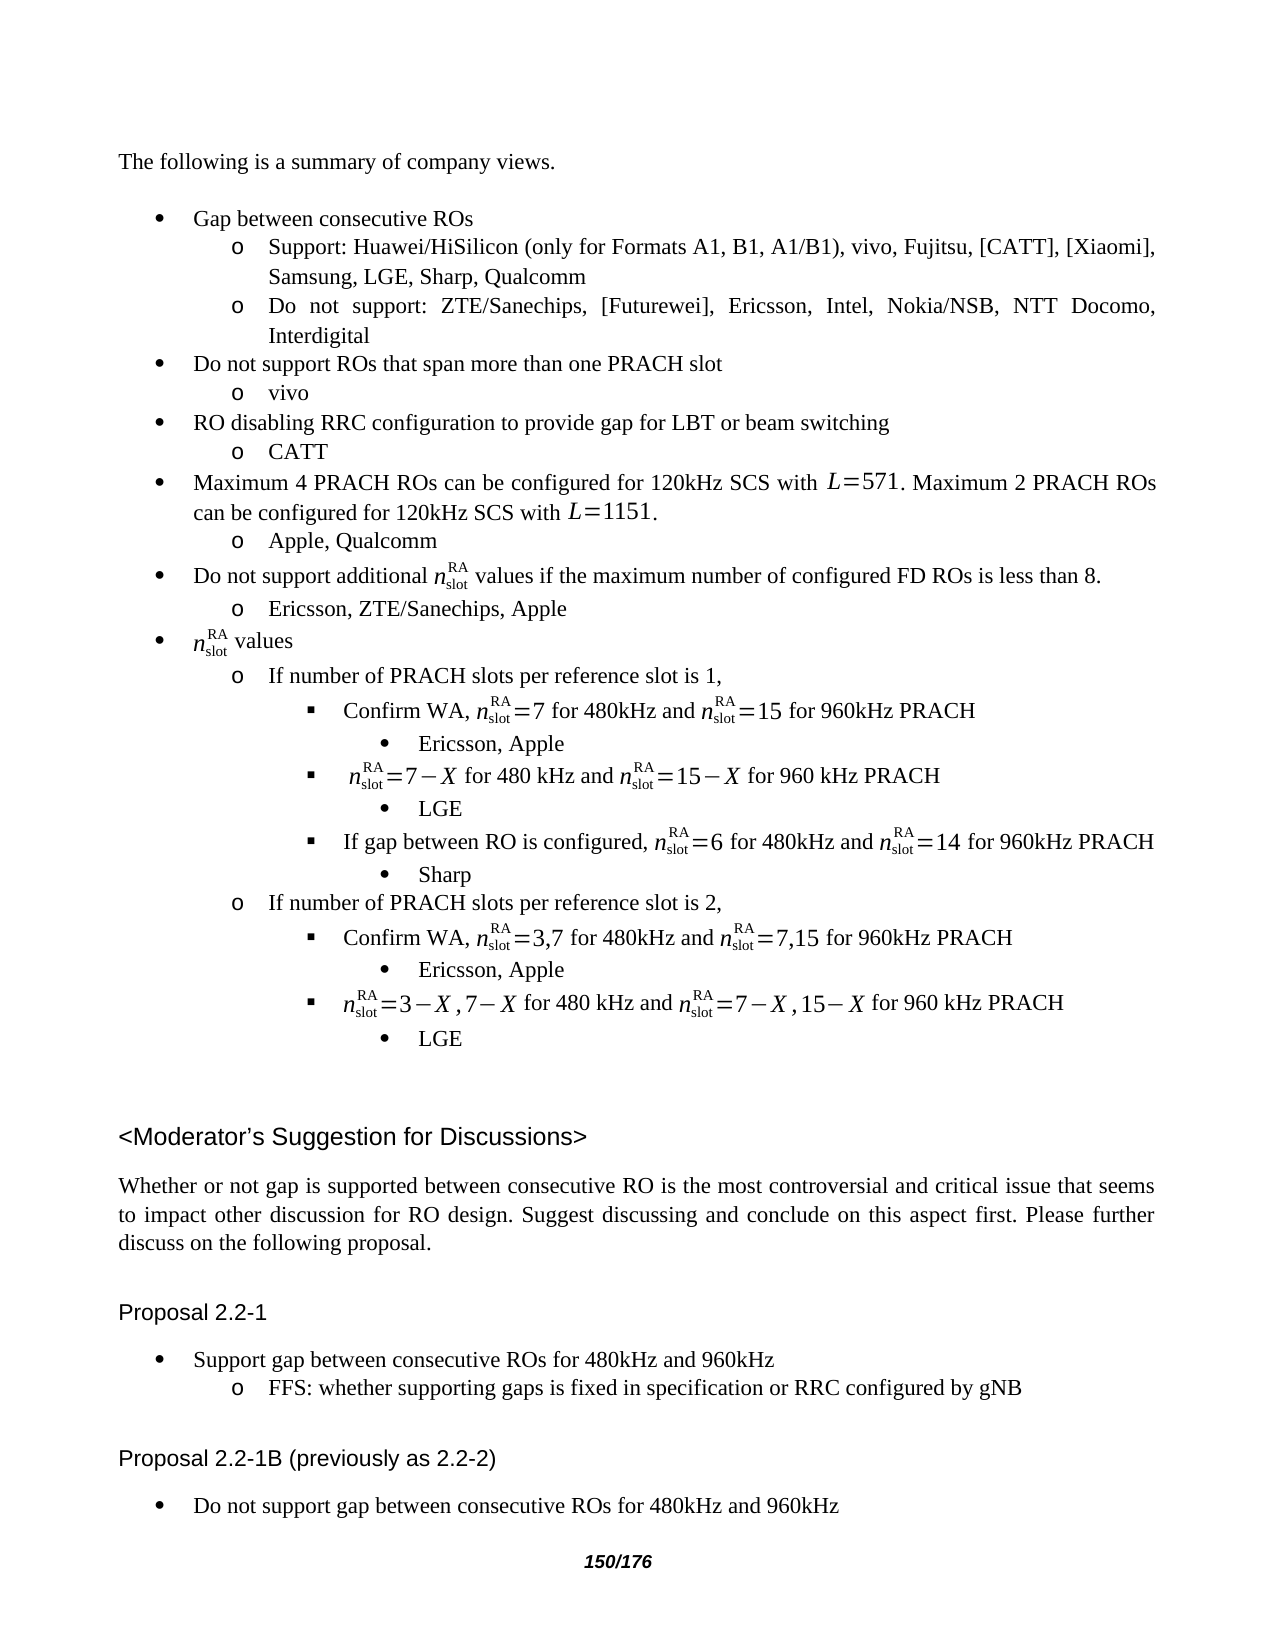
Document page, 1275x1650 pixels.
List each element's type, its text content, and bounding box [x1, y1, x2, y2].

list Ericsson, Apple [381, 956, 1157, 983]
list Apple, Qualcomm [231, 528, 1157, 556]
list LGE [381, 795, 1157, 822]
list If gap between RO is configured, for 480kHz and for 960kHz PRACH [306, 824, 1157, 858]
list Support: Huawei/HiSilicon (only for Formats A1, B1, A1/B1), vivo, Fujitsu, [CATT], [Xiaomi], Samsung, LGE, Sharp, Qualcomm [231, 233, 1157, 290]
subtitle Proposal 2.2-1B (previously as 2.2-2) [118, 1445, 1157, 1472]
list LGE [381, 1024, 1157, 1051]
list Ericsson, ZTE/Sanechips, Apple [231, 595, 1157, 623]
list vivo [231, 379, 1157, 407]
list If number of PRACH slots per reference slot is 1, [231, 662, 1157, 691]
subtitle Proposal 2.2-1 [118, 1298, 1157, 1325]
list Gap between consecutive ROs [156, 204, 1157, 231]
list Confirm WA, for 480kHz and for 960kHz PRACH [306, 693, 1157, 728]
list Ericsson, Apple [381, 730, 1157, 756]
list RO disabling RRC configuration to provide gap for LBT or beam switching [156, 409, 1157, 436]
list for 480 kHz and for 960 kHz PRACH [306, 985, 1157, 1022]
list CATT [231, 438, 1157, 466]
list Do not support: ZTE/Sanechips, [Futurewei], Ericsson, Intel, Nokia/NSB, NTT Docomo, Interdigital [231, 292, 1157, 348]
text The following is a summary of company views. [118, 148, 1157, 174]
list FFS: whether supporting gaps is fixed in specification or RRC configured by gNB [231, 1374, 1157, 1402]
list Support gap between consecutive ROs for 480kHz and 960kHz [156, 1346, 1157, 1372]
list Maximum 4 PRACH ROs can be configured for 120kHz SCS with . Maximum 2 PRACH ROs can be configured for 120kHz SCS with . [156, 468, 1157, 526]
subtitle <Moderator’s Suggestion for Discussions> [118, 1122, 1157, 1151]
list If number of PRACH slots per reference slot is 2, [231, 889, 1157, 917]
list Do not support ROs that span more than one PRACH slot [156, 351, 1157, 377]
list Do not support additional values if the maximum number of configured FD ROs is less than 8. [156, 558, 1157, 593]
text Whether or not gap is supported between consecutive RO is the most controversial and critical issue that seems to impact other discussion for RO design. Suggest discussing and conclude on this aspect first. Please further discuss on the following proposal. [118, 1172, 1157, 1255]
list values [156, 625, 1157, 660]
list Do not support gap between consecutive ROs for 480kHz and 960kHz [156, 1493, 1157, 1519]
list for 480 kHz and for 960 kHz PRACH [306, 758, 1157, 793]
list Confirm WA, for 480kHz and for 960kHz PRACH [306, 919, 1157, 954]
list Sharp [381, 861, 1157, 887]
